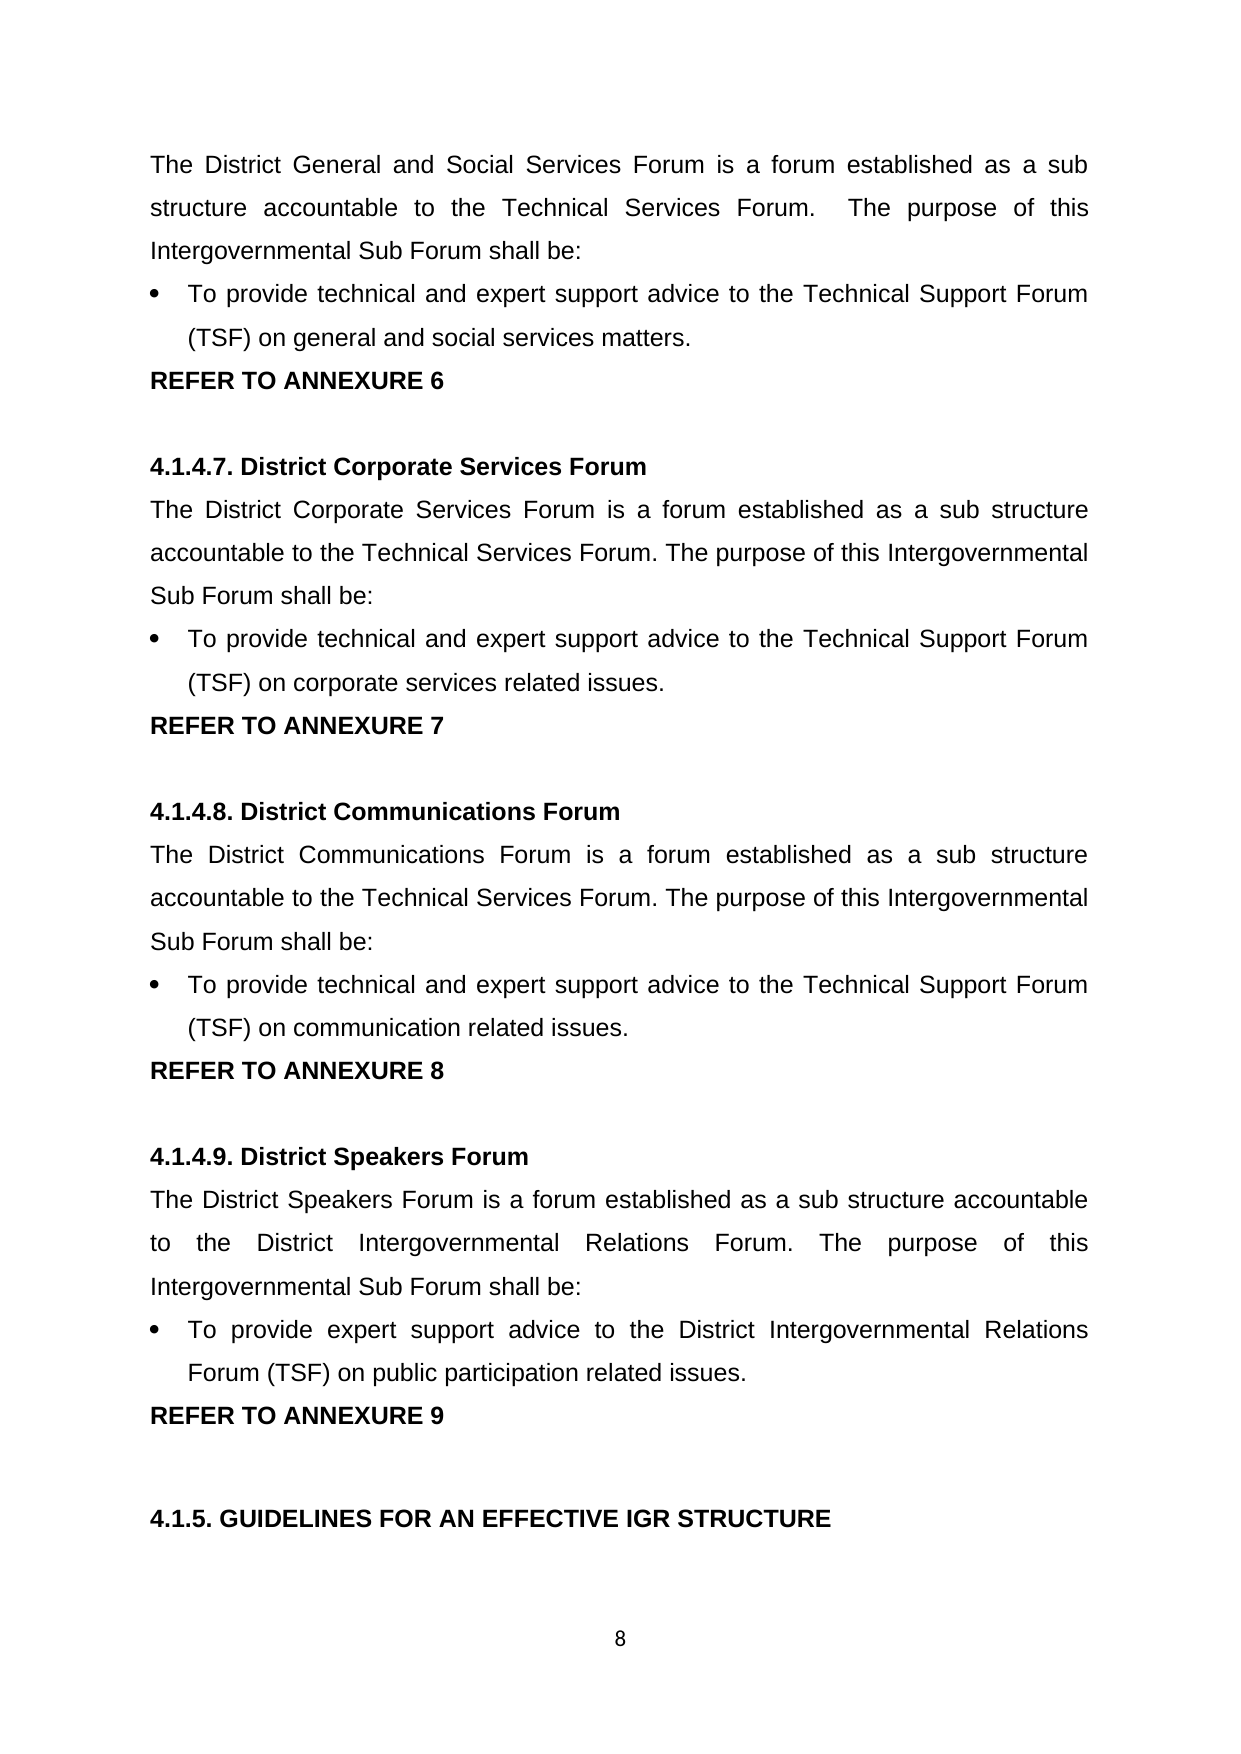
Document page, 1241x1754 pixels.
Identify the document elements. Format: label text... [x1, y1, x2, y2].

text 4.1.4.7. District Corporate Services Forum [150, 452, 1090, 481]
text The District Speakers Forum is a forum established as a sub structure accountable to the District Intergovernmental Relations Forum. The purpose of this Intergovernmental Sub Forum shall be: [150, 1185, 1090, 1300]
text 4.1.5. GUIDELINES FOR AN EFFECTIVE IGR STRUCTURE [150, 1504, 1090, 1533]
text 4.1.4.8. District Communications Forum [150, 797, 1090, 826]
text REFER TO ANNEXURE 7 [150, 711, 1090, 739]
text REFER TO ANNEXURE 9 [150, 1401, 1090, 1430]
text 4.1.4.9. District Speakers Forum [150, 1142, 1090, 1171]
list To provide technical and expert support advice to the Technical Support Forum (TSF) on communication related issues. [150, 969, 1090, 1042]
text REFER TO ANNEXURE 8 [150, 1056, 1090, 1085]
text REFER TO ANNEXURE 6 [150, 366, 1090, 394]
list To provide expert support advice to the District Intergovernmental Relations Forum (TSF) on public participation related issues. [150, 1315, 1090, 1387]
list To provide technical and expert support advice to the Technical Support Forum (TSF) on general and social services matters. [150, 279, 1090, 351]
text The District Corporate Services Forum is a forum established as a sub structure accountable to the Technical Services Forum. The purpose of this Intergovernmental Sub Forum shall be: [150, 495, 1090, 610]
text The District Communications Forum is a forum established as a sub structure accountable to the Technical Services Forum. The purpose of this Intergovernmental Sub Forum shall be: [150, 840, 1090, 955]
text The District General and Social Services Forum is a forum established as a sub structure accountable to the Technical Services Forum. The purpose of this Intergovernmental Sub Forum shall be: [150, 150, 1090, 265]
list To provide technical and expert support advice to the Technical Support Forum (TSF) on corporate services related issues. [150, 624, 1090, 696]
